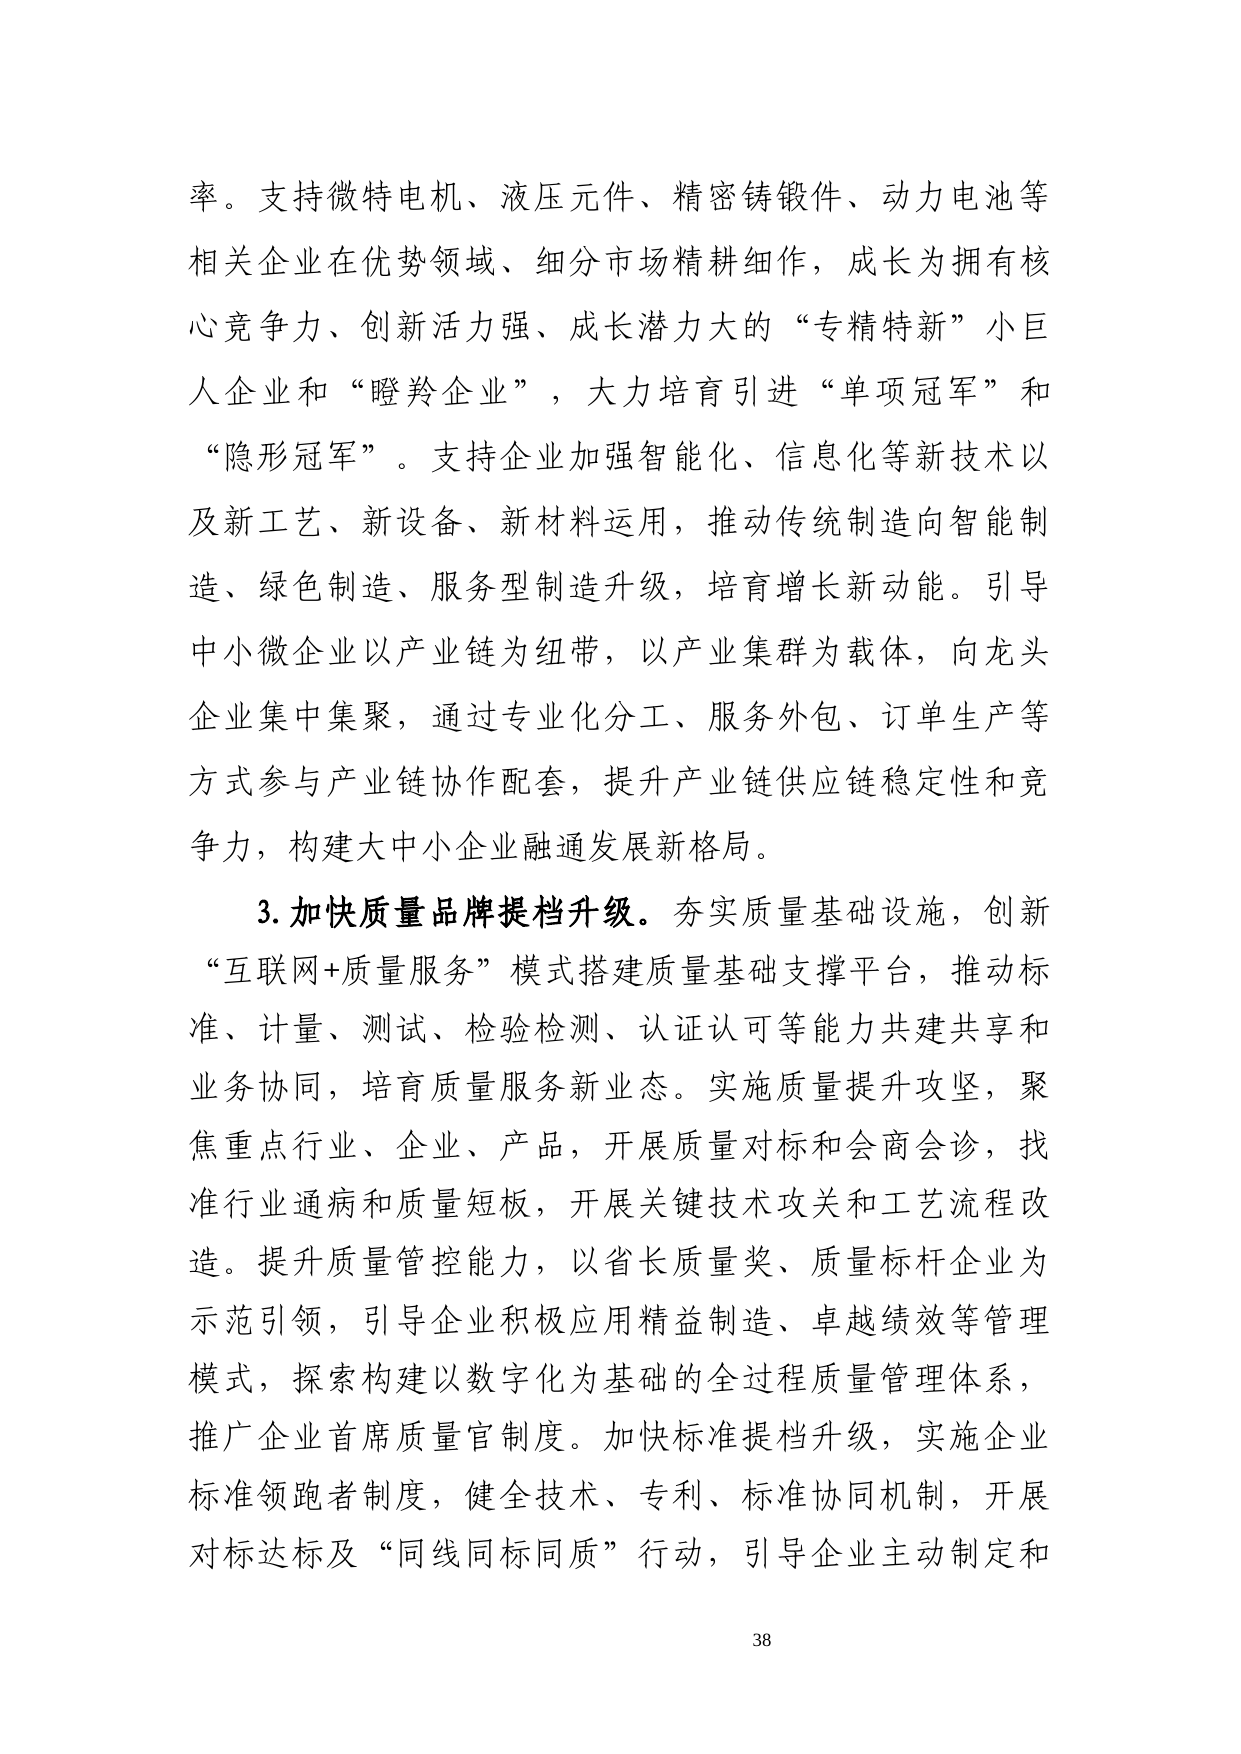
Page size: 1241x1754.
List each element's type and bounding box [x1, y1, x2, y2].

text [187, 877, 1053, 1577]
text [187, 162, 1053, 877]
